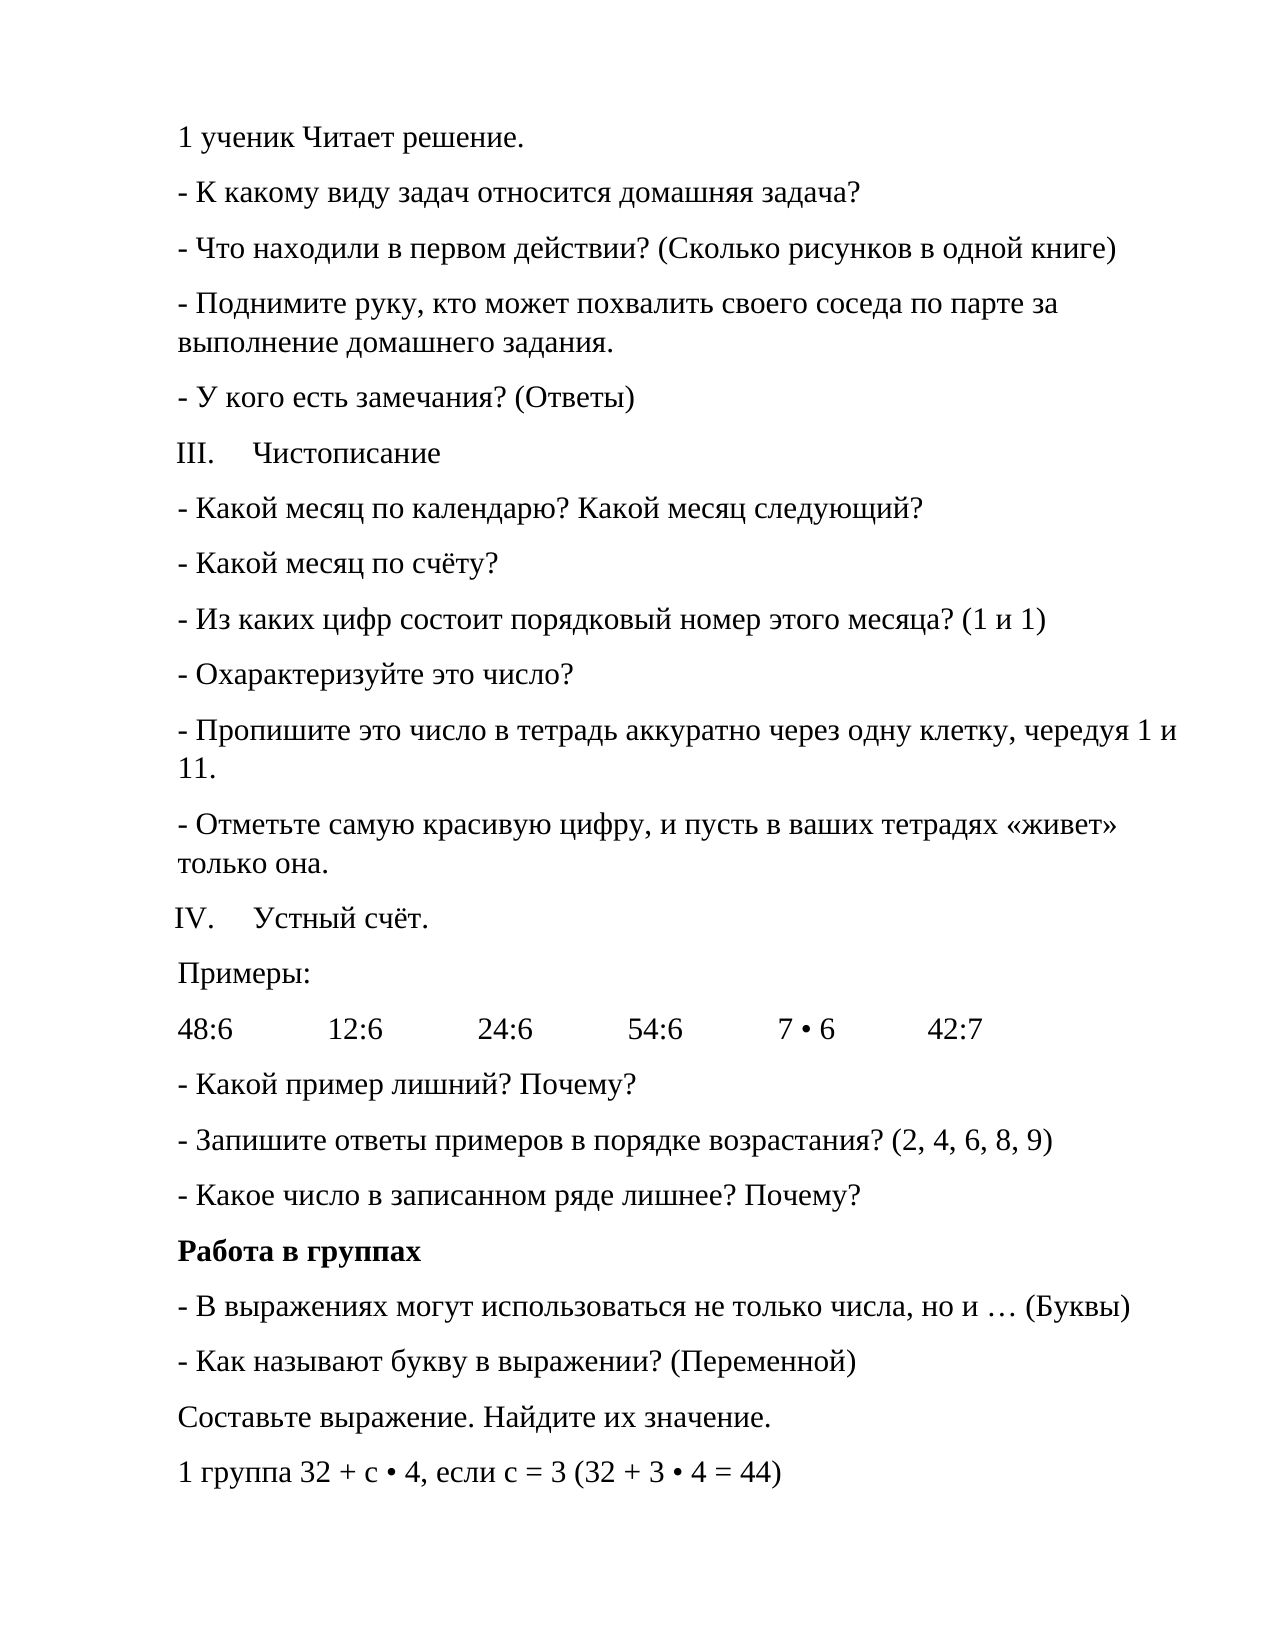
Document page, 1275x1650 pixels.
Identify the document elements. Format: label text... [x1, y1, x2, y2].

text 1 ученик Читает решение. [177, 118, 1186, 154]
text - Запишите ответы примеров в порядке возрастания? (2, 4, 6, 8, 9) [177, 1121, 1186, 1157]
list Чистописание [215, 434, 1186, 470]
text - Что находили в первом действии? (Сколько рисунков в одной книге) [177, 229, 1186, 265]
text Работа в группах [177, 1232, 1186, 1268]
text - Какой месяц по счёту? [177, 545, 1186, 581]
text 48:6 12:6 24:6 54:6 7 • 6 42:7 [177, 1010, 1186, 1046]
text Составьте выражение. Найдите их значение. [177, 1398, 1186, 1434]
text - Какой пример лишний? Почему? [177, 1066, 1186, 1102]
text - Пропишите это число в тетрадь аккуратно через одну клетку, чередуя 1 и 11. [177, 711, 1186, 786]
text - Из каких цифр состоит порядковый номер этого месяца? (1 и 1) [177, 600, 1186, 636]
text 1 группа 32 + с • 4, если с = 3 (32 + 3 • 4 = 44) [177, 1453, 1186, 1489]
text - У кого есть замечания? (Ответы) [177, 378, 1186, 414]
text - Отметьте самую красивую цифру, и пусть в ваших тетрадях «живет» только она. [177, 805, 1186, 880]
text - В выражениях могут использоваться не только числа, но и … (Буквы) [177, 1287, 1186, 1323]
text Примеры: [177, 955, 1186, 991]
text - Как называют букву в выражении? (Переменной) [177, 1343, 1186, 1379]
text - Какое число в записанном ряде лишнее? Почему? [177, 1176, 1186, 1212]
text - Охарактеризуйте это число? [177, 656, 1186, 692]
list Устный счёт. [215, 899, 1186, 935]
text - Какой месяц по календарю? Какой месяц следующий? [177, 489, 1186, 525]
text - К какому виду задач относится домашняя задача? [177, 173, 1186, 209]
text - Поднимите руку, кто может похвалить своего соседа по парте за выполнение домашнего задания. [177, 284, 1186, 359]
